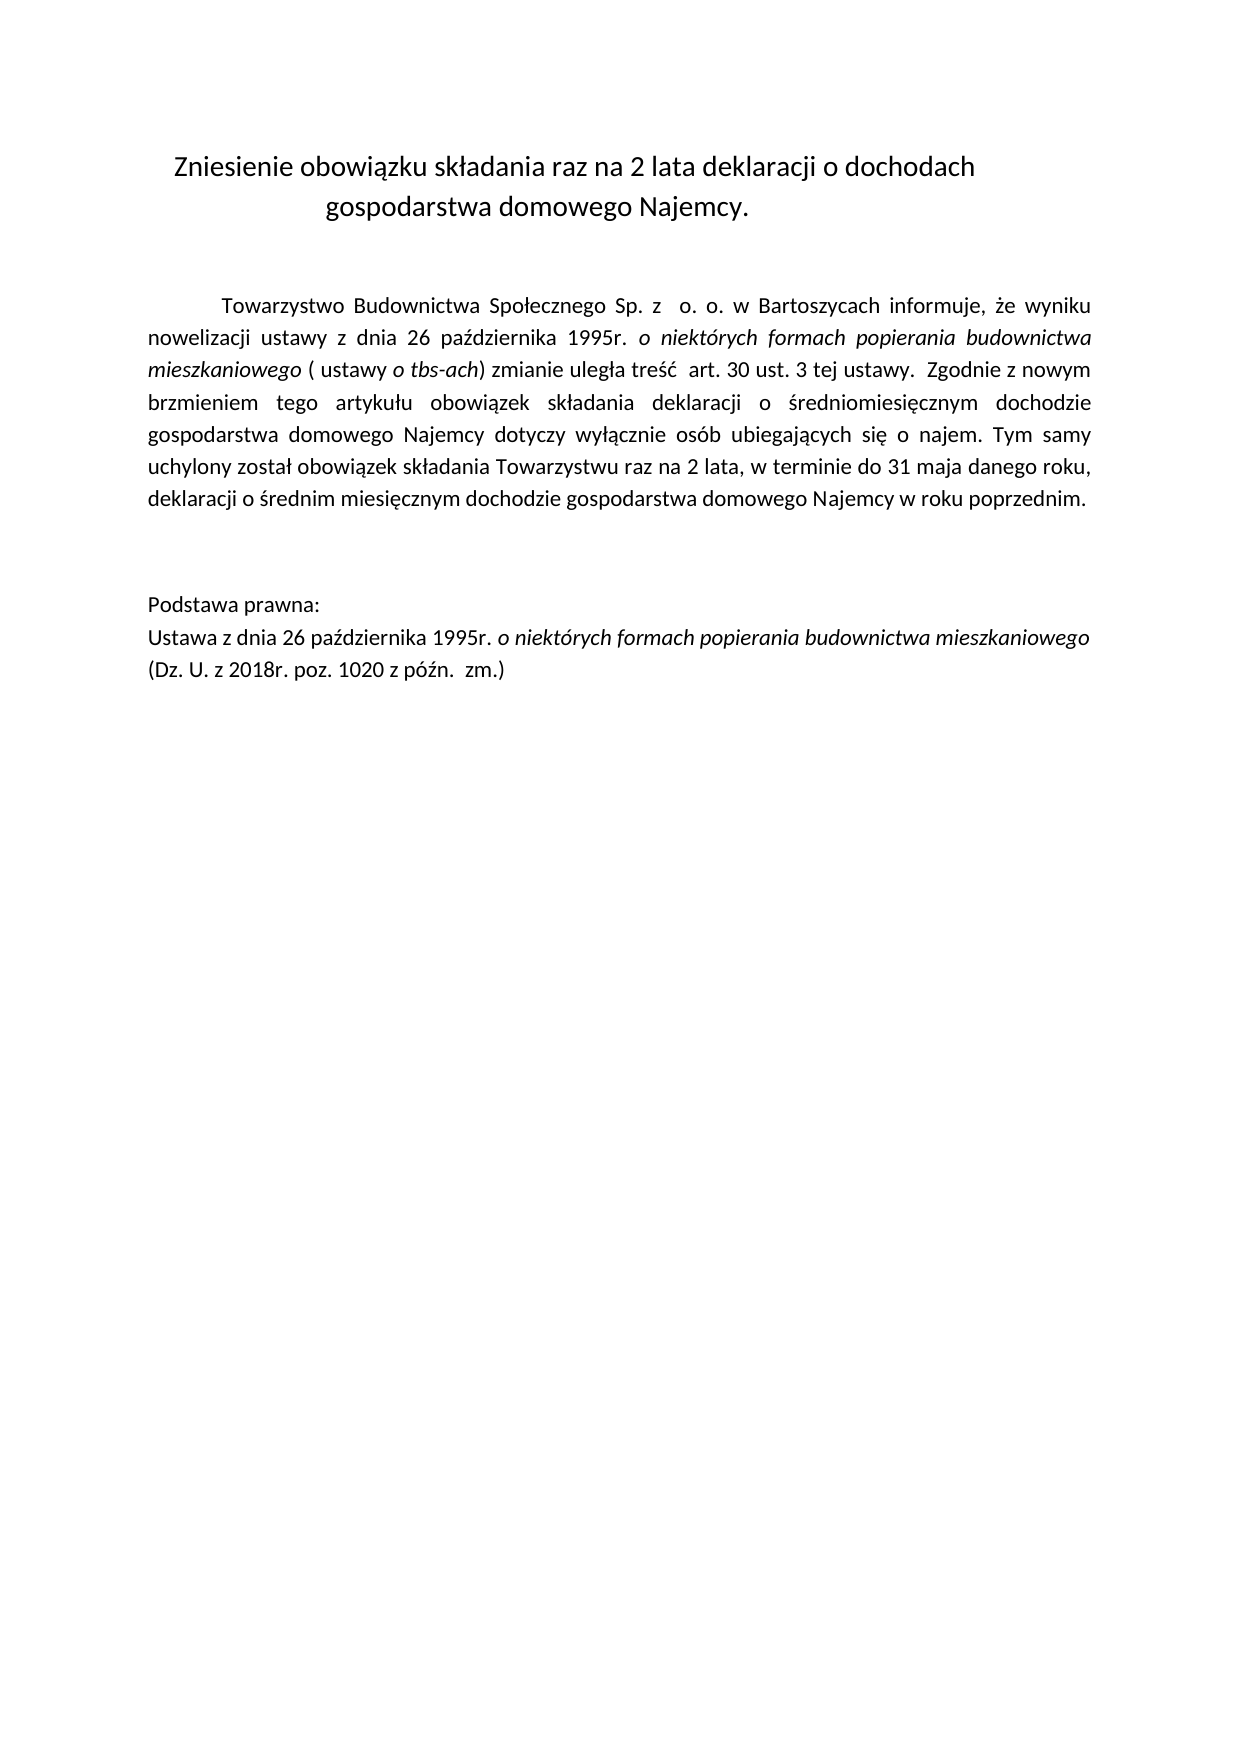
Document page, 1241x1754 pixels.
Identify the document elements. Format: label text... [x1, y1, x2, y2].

text gospodarstwa domowego Najemcy. [148, 188, 1093, 224]
text Zniesienie obowiązku składania raz na 2 lata deklaracji o dochodach [148, 148, 1093, 183]
text Podstawa prawna: [148, 590, 1093, 618]
text Ustawa z dnia 26 października 1995r. o niektórych formach popierania budownictwa mieszkaniowego (Dz. U. z 2018r. poz. 1020 z późn. zm.) [148, 623, 1093, 683]
text Towarzystwo Budownictwa Społecznego Sp. z o. o. w Bartoszycach informuje, że wyniku nowelizacji ustawy z dnia 26 października 1995r. o niektórych formach popierania budownictwa mieszkaniowego ( ustawy o tbs-ach) zmianie uległa treść art. 30 ust. 3 tej ustawy. Zgodnie z nowym brzmieniem tego artykułu obowiązek składania deklaracji o średniomiesięcznym dochodzie gospodarstwa domowego Najemcy dotyczy wyłącznie osób ubiegających się o najem. Tym samy uchylony został obowiązek składania Towarzystwu raz na 2 lata, w terminie do 31 maja danego roku, deklaracji o średnim miesięcznym dochodzie gospodarstwa domowego Najemcy w roku poprzednim. [148, 291, 1093, 512]
